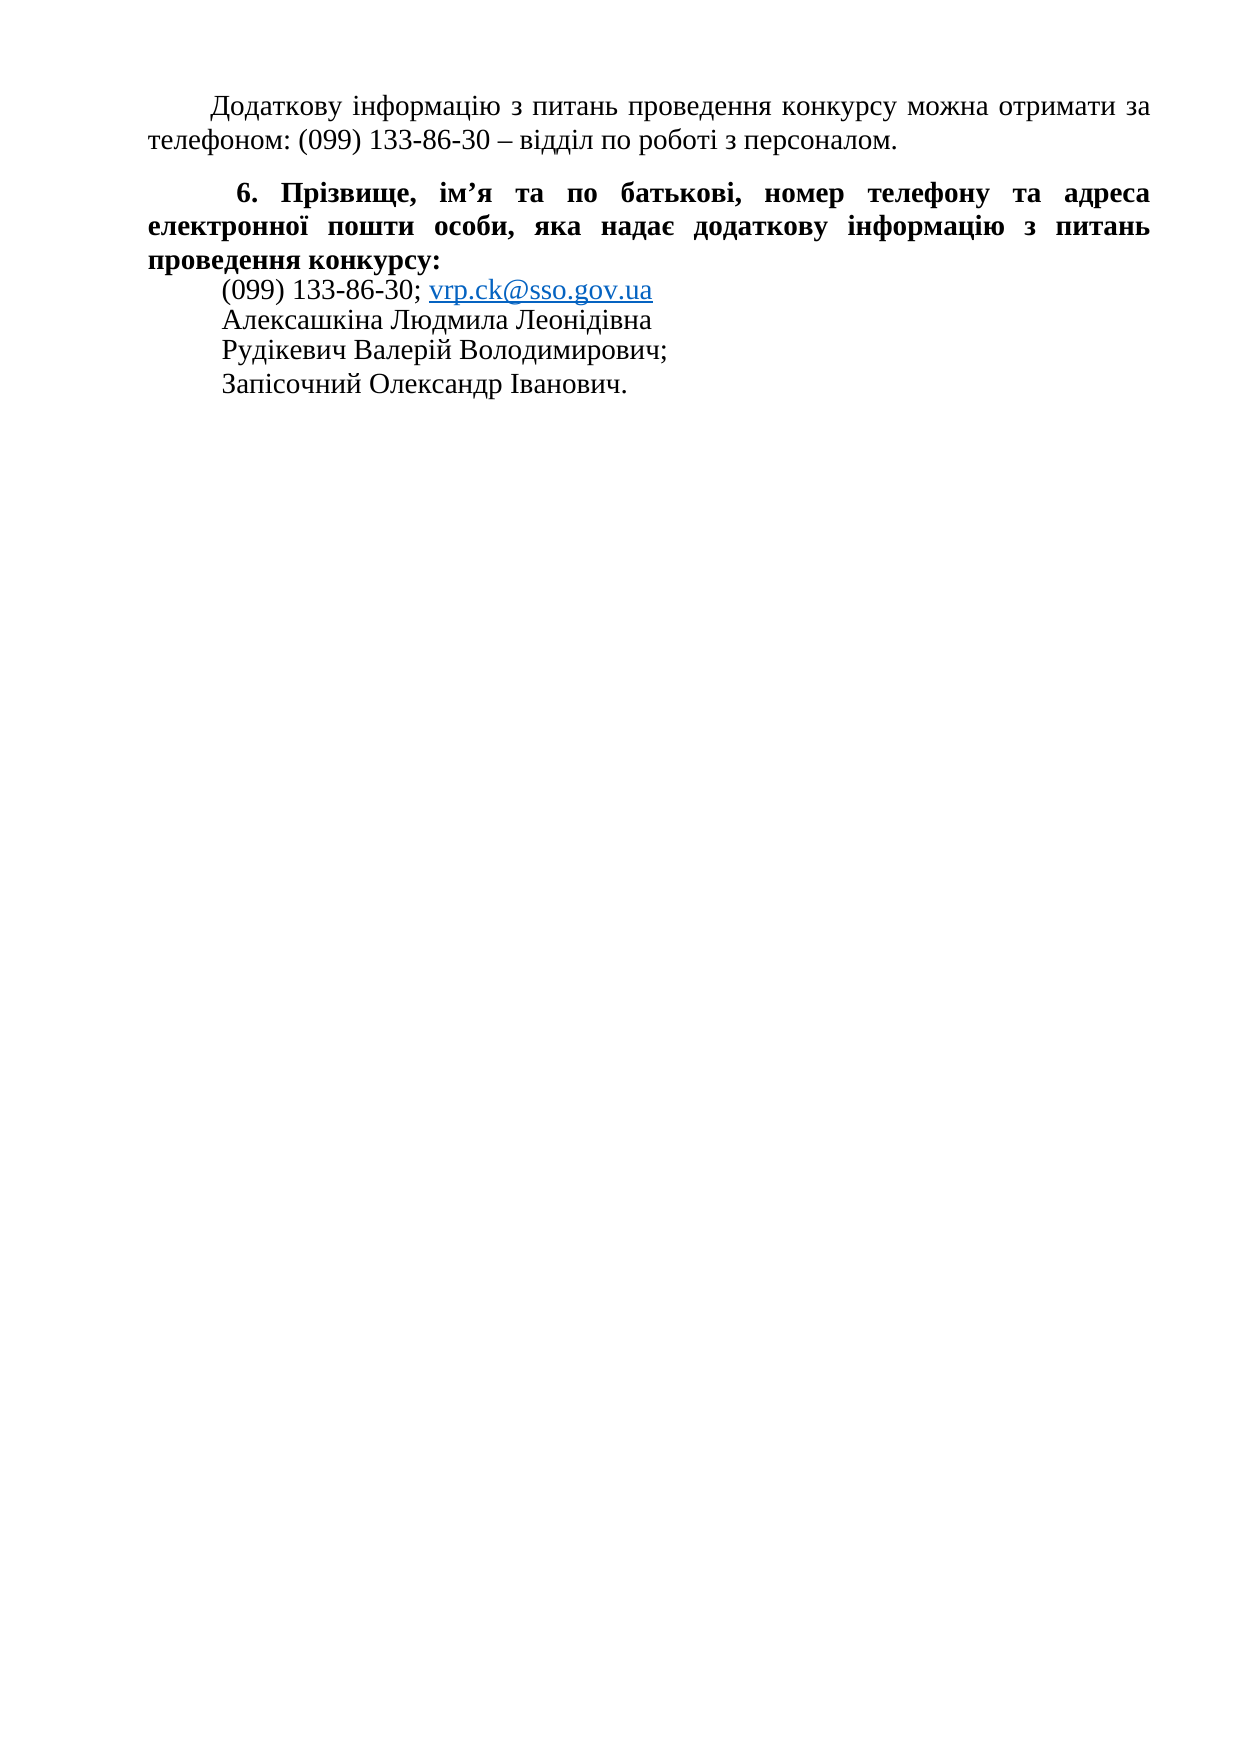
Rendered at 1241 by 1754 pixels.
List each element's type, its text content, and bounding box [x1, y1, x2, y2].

text Рудікевич Валерій Володимирович; [148, 336, 1152, 366]
text 6. Прізвище, ім’я та по батькові, номер телефону та адреса електронної пошти особи, яка надає додаткову інформацію з питань проведення конкурсу: [148, 175, 1152, 275]
text Додаткову інформацію з питань проведення конкурсу можна отримати за телефоном: (099) 133-86-30 – відділ по роботі з персоналом. [148, 88, 1152, 156]
text Алексашкіна Людмила Леонідівна [148, 306, 1152, 336]
text Запісочний Олександр Іванович. [221, 366, 1152, 399]
text (099) 133-86-30; vrp.ck@sso.gov.ua [148, 275, 1152, 306]
